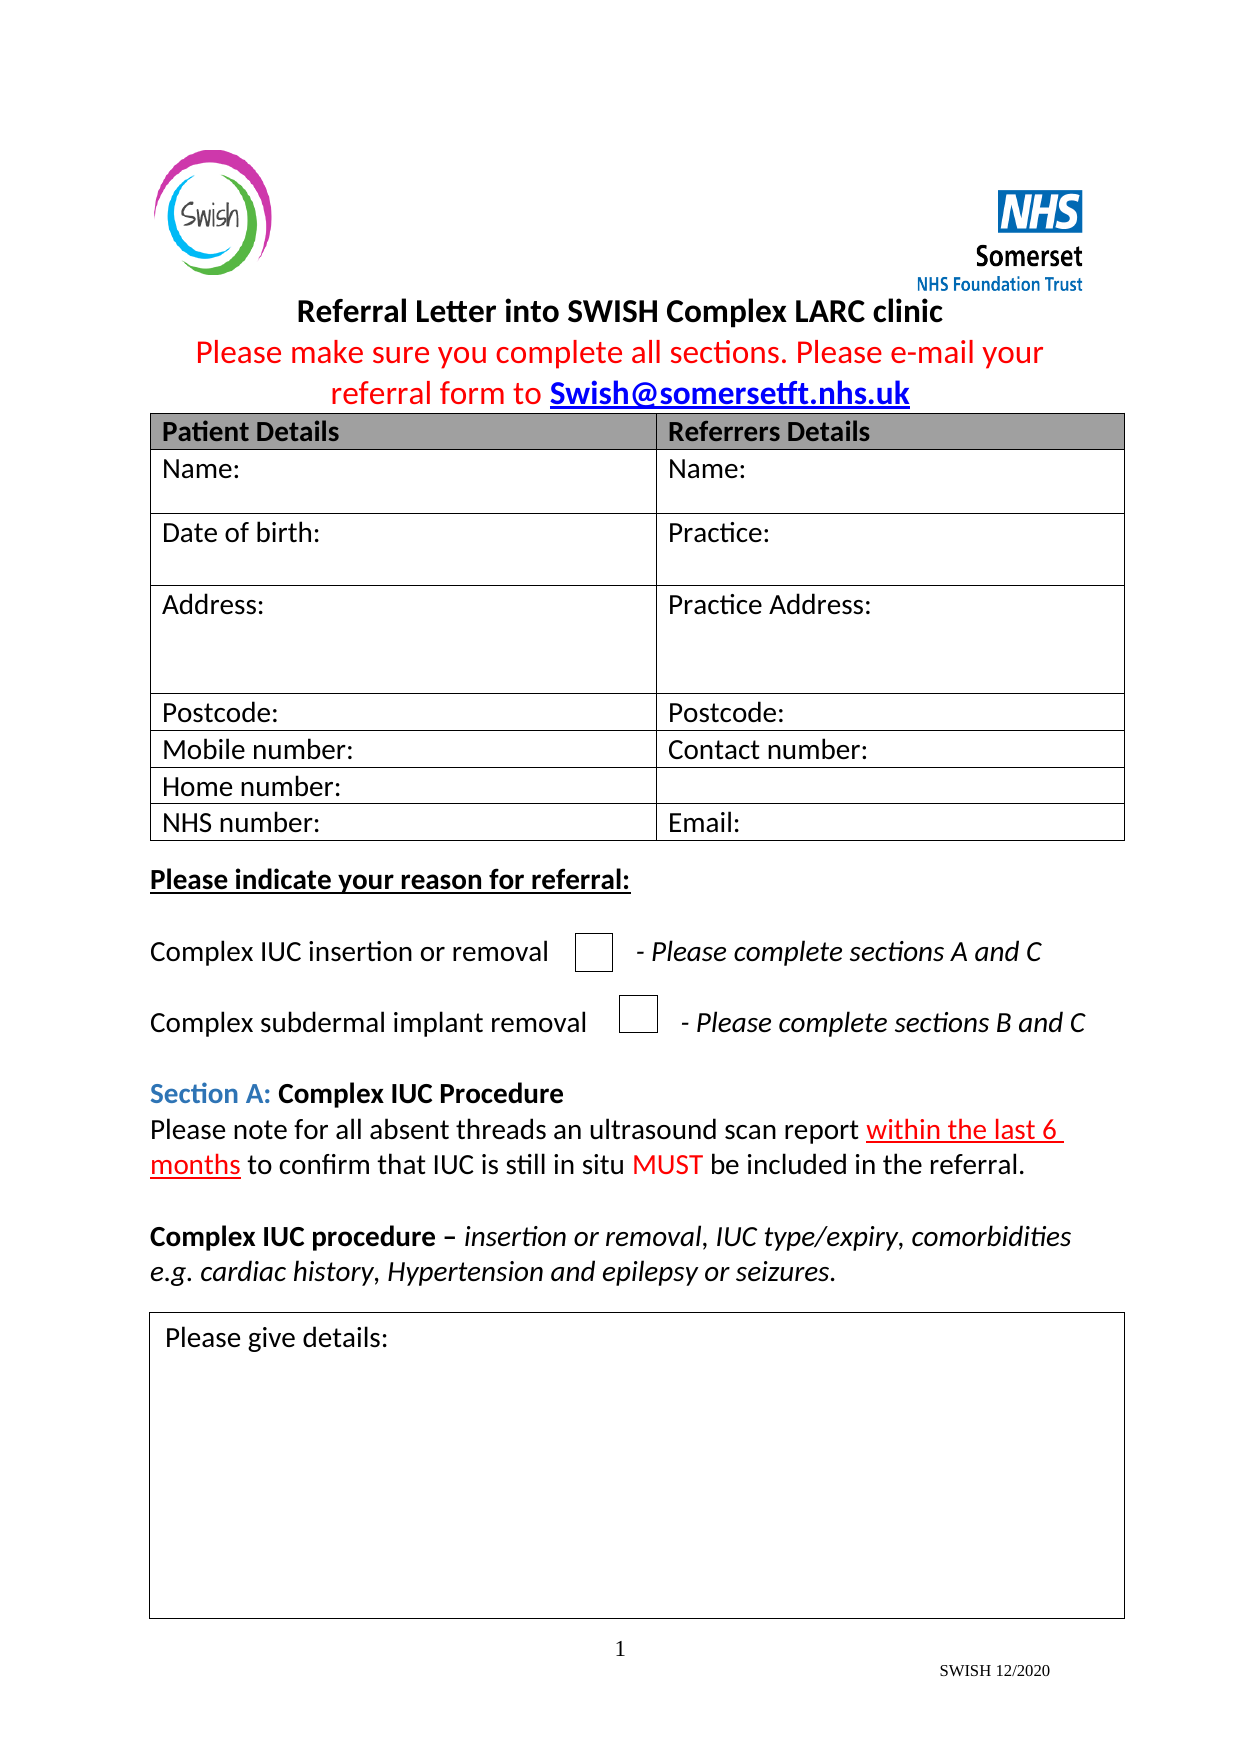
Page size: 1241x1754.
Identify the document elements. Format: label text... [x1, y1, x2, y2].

table_cell Home number: [151, 768, 656, 803]
table_header Patient Details [151, 414, 656, 449]
table_cell Address: [151, 586, 656, 693]
text Referral Letter into SWISH Complex LARC clinic [150, 290, 1090, 331]
text Section A: Complex IUC Procedure [150, 1075, 1090, 1111]
text Complex IUC insertion or removal - Please complete sections A and C [613, 933, 1090, 968]
table_cell Name: [151, 450, 656, 513]
table_cell Contact number: [657, 731, 1124, 767]
text Complex IUC procedure – insertion or removal, IUC type/expiry, comorbidities e.g. cardiac history, Hypertension and epilepsy or seizures. [150, 1218, 1090, 1289]
text Complex IUC insertion or removal - Please complete sections A and C [150, 933, 575, 968]
table_cell Email: [657, 804, 1124, 840]
text Please make sure you complete all sections. Please e-mail your referral form to Swish@somersetft.nhs.uk [150, 331, 1090, 412]
table_cell Name: [657, 450, 1124, 513]
table_cell Date of birth: [151, 514, 656, 585]
text Please note for all absent threads an ultrasound scan report within the last 6 months to confirm that IUC is still in situ MUST be included in the referral. [150, 1111, 1090, 1182]
table_cell NHS number: [151, 804, 656, 840]
table_cell [657, 768, 1124, 803]
picture [917, 190, 1083, 291]
table_cell Practice Address: [657, 586, 1124, 693]
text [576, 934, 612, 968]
table_header Referrers Details [657, 414, 1124, 449]
table_cell Postcode: [151, 694, 656, 730]
table_cell Postcode: [657, 694, 1124, 730]
text Complex subdermal implant removal - Please complete sections B and C [150, 1004, 1090, 1039]
table_cell Practice: [657, 514, 1124, 585]
text Please indicate your reason for referral: [150, 861, 1090, 897]
table_cell Mobile number: [151, 731, 656, 767]
picture [150, 150, 277, 282]
